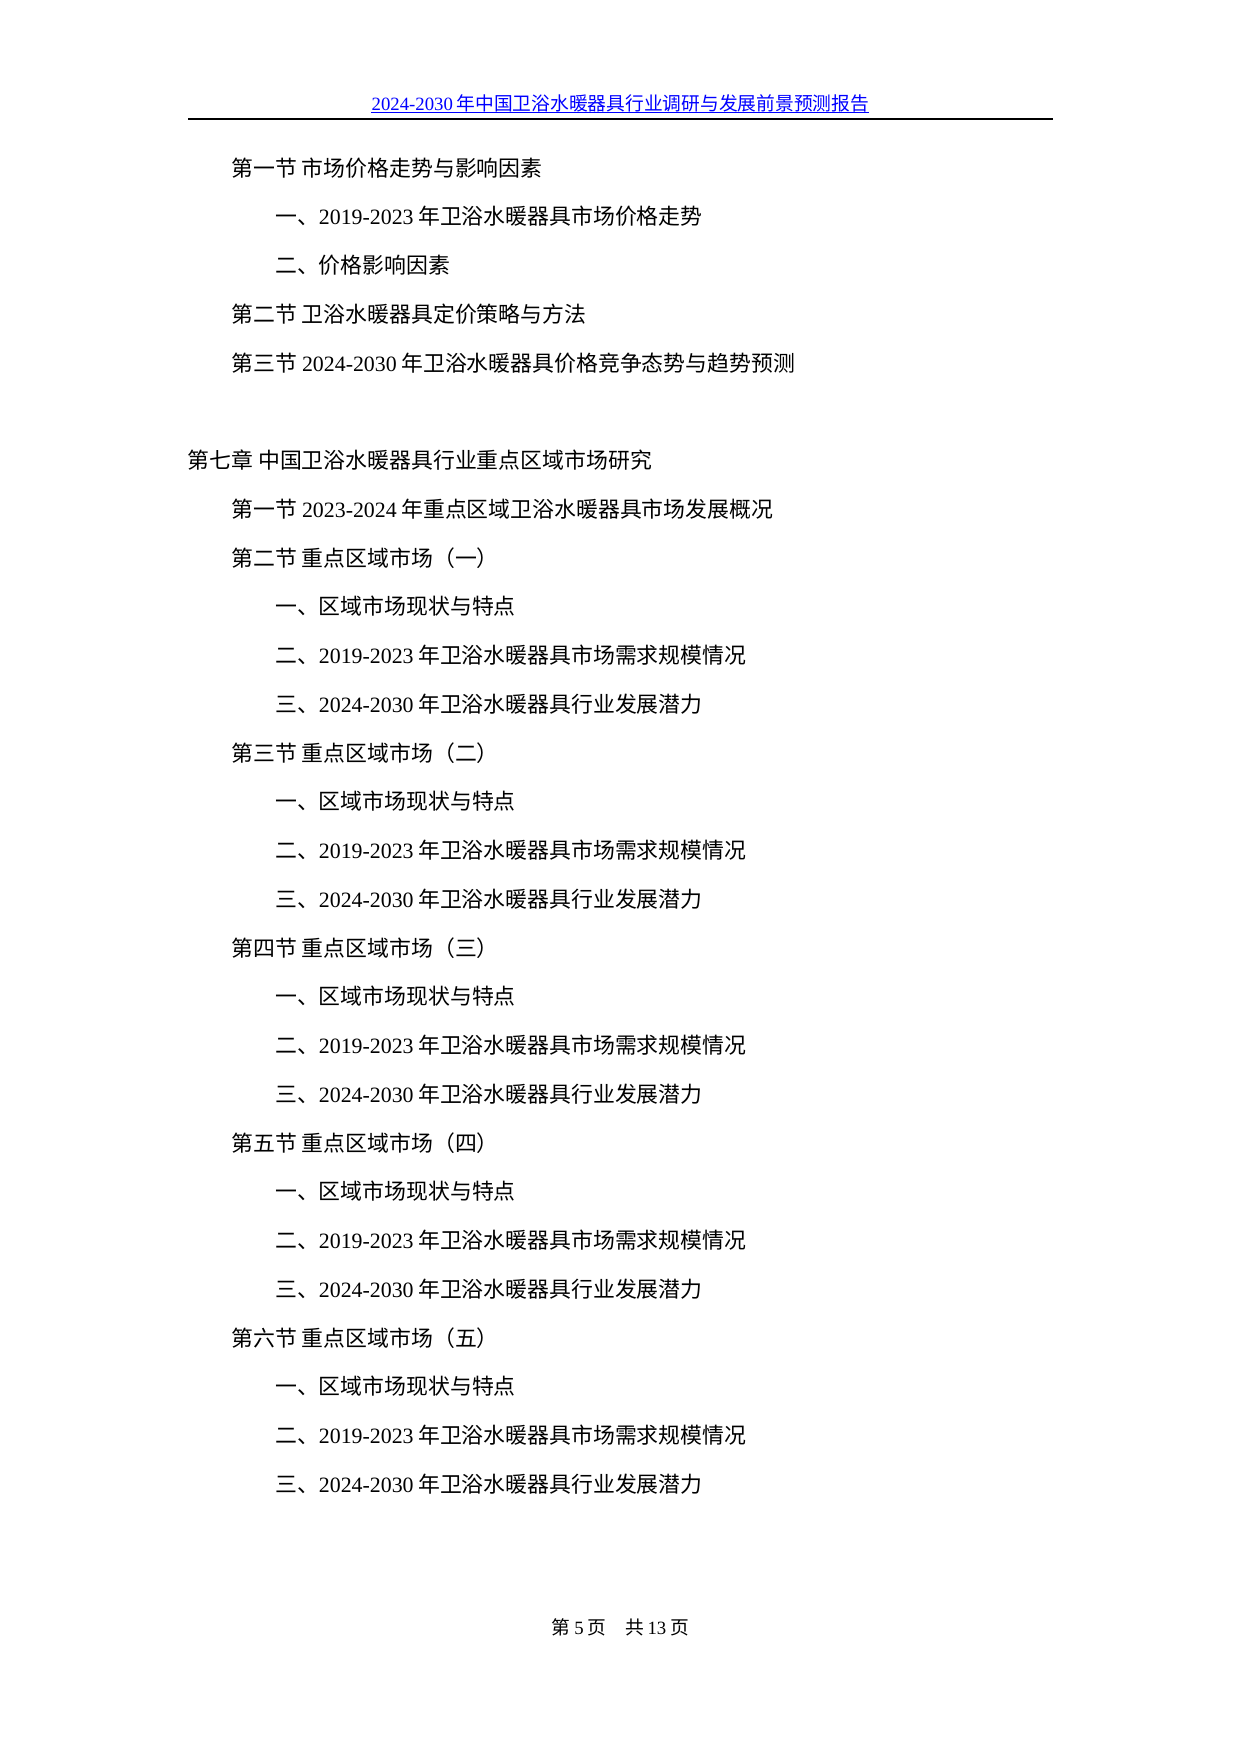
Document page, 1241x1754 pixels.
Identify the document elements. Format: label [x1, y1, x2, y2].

text [187, 150, 1053, 1499]
